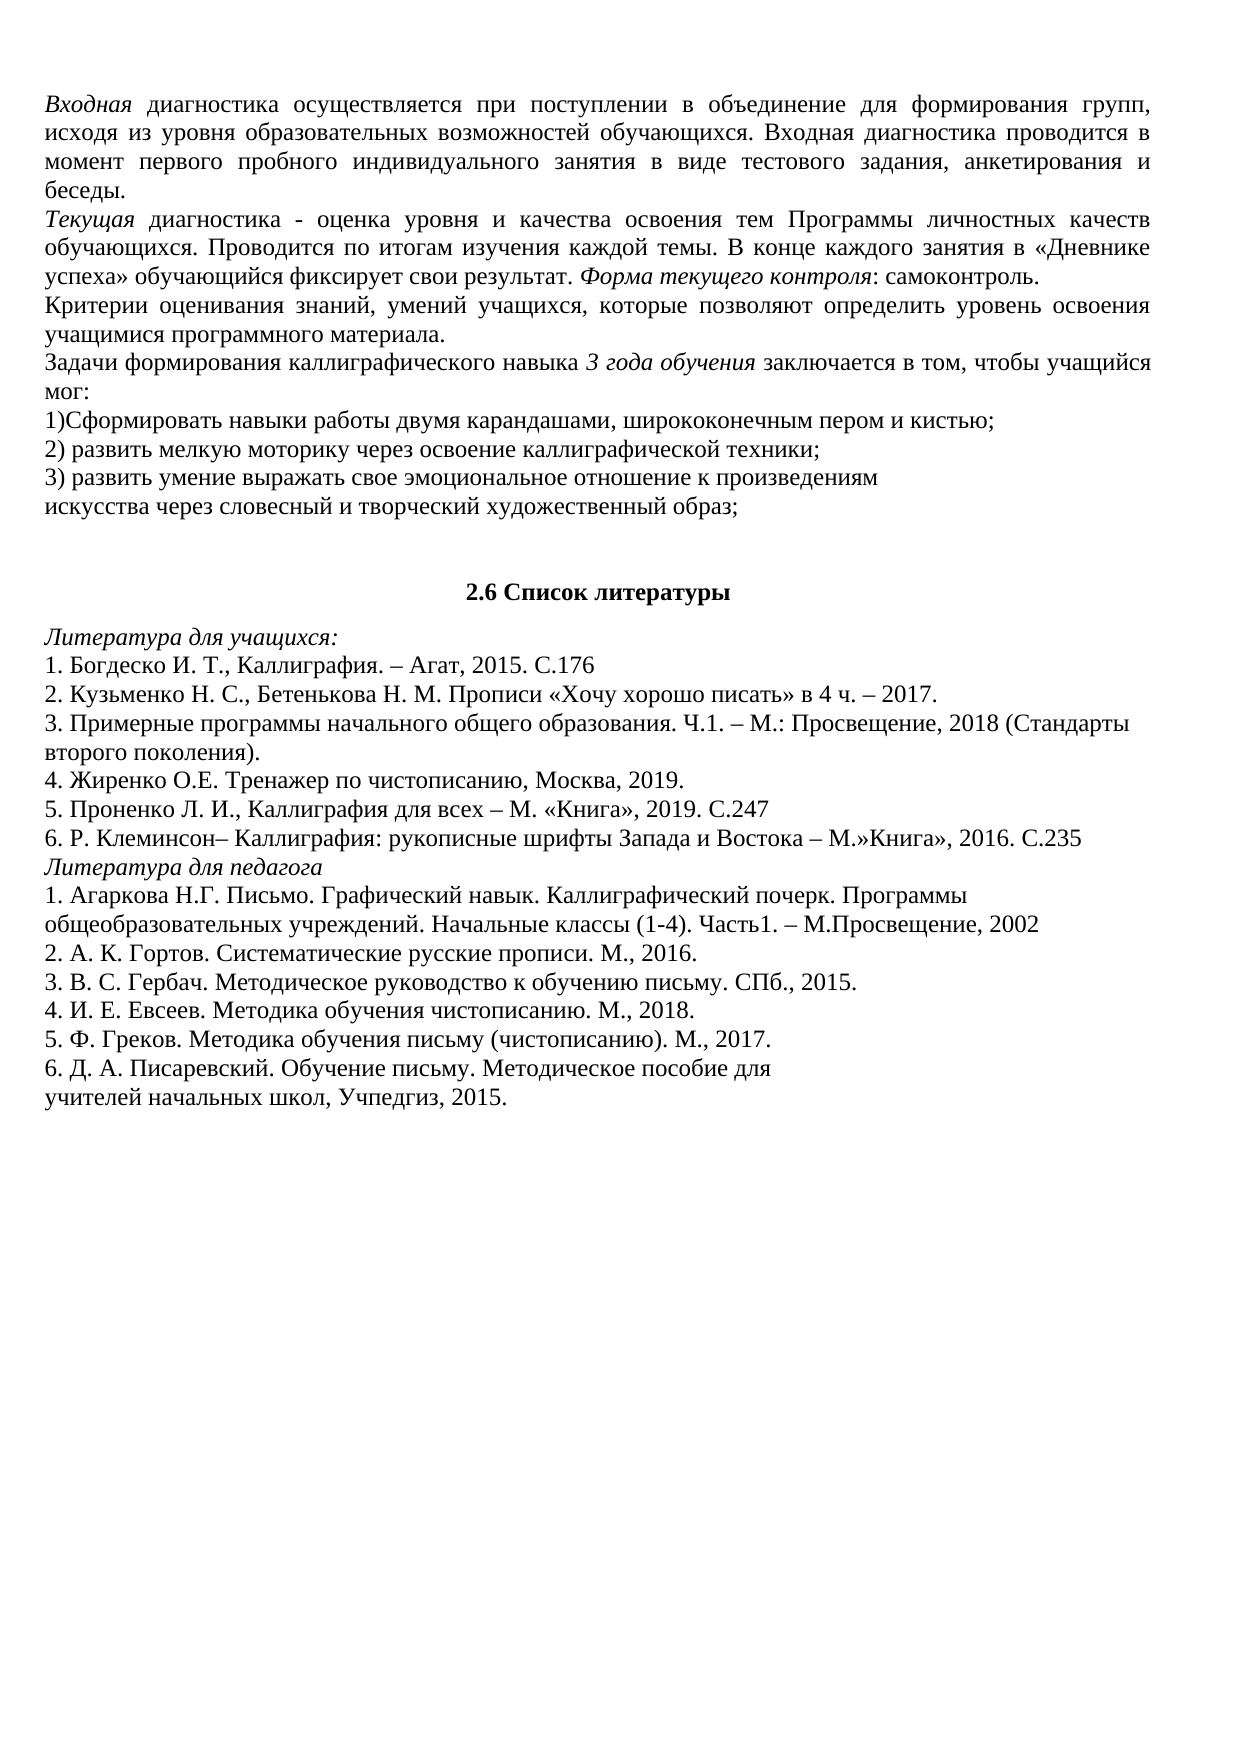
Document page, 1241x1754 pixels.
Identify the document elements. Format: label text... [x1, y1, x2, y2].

text Текущая диагностика - оценка уровня и качества освоения тем Программы личностных качеств обучающихся. Проводится по итогам изучения каждой темы. В конце каждого занятия в «Дневнике успеха» обучающийся фиксирует свои результат. Форма текущего контроля: самоконтроль. [44, 204, 1152, 290]
text 2.6 Список литературы [44, 577, 1152, 606]
text 5. Ф. Греков. Методика обучения письму (чистописанию). М., 2017. [44, 1024, 1152, 1053]
text 2. Кузьменко Н. С., Бетенькова Н. М. Прописи «Хочу хорошо писать» в 4 ч. – 2017. [44, 679, 1152, 708]
text 2) развить мелкую моторику через освоение каллиграфической техники; [44, 434, 1152, 462]
text 6. Д. А. Писаревский. Обучение письму. Методическое пособие для [44, 1053, 1152, 1082]
text Задачи формирования каллиграфического навыка 3 года обучения заключается в том, чтобы учащийся мог: [44, 347, 1152, 405]
text 1)Сформировать навыки работы двумя карандашами, ширококонечным пером и кистью; [44, 405, 1152, 434]
text 4. И. Е. Евсеев. Методика обучения чистописанию. М., 2018. [44, 996, 1152, 1024]
text Литература для учащихся: [44, 622, 1152, 651]
text Входная диагностика осуществляется при поступлении в объединение для формирования групп, исходя из уровня образовательных возможностей обучающихся. Входная диагностика проводится в момент первого пробного индивидуального занятия в виде тестового задания, анкетирования и беседы. [44, 89, 1152, 204]
text Критерии оценивания знаний, умений учащихся, которые позволяют определить уровень освоения учащимися программного материала. [44, 290, 1152, 347]
text 1. Агаркова Н.Г. Письмо. Графический навык. Каллиграфический почерк. Программы общеобразовательных учреждений. Начальные классы (1-4). Часть1. – М.Просвещение, 2002 [44, 881, 1152, 938]
text 3. В. С. Гербач. Методическое руководство к обучению письму. СПб., 2015. [44, 967, 1152, 996]
text 3. Примерные программы начального общего образования. Ч.1. – М.: Просвещение, 2018 (Стандарты второго поколения). [44, 708, 1152, 766]
text 3) развить умение выражать свое эмоциональное отношение к произведениям [44, 462, 1152, 491]
text 4. Жиренко О.Е. Тренажер по чистописанию, Москва, 2019. [44, 766, 1152, 794]
text 5. Проненко Л. И., Каллиграфия для всех – М. «Книга», 2019. С.247 [44, 794, 1152, 823]
text искусства через словесный и творческий художественный образ; [44, 491, 1152, 520]
text 1. Богдеско И. Т., Каллиграфия. – Агат, 2015. С.176 [44, 651, 1152, 679]
text 2. А. К. Гортов. Систематические русские прописи. М., 2016. [44, 938, 1152, 967]
text учителей начальных школ, Учпедгиз, 2015. [44, 1082, 1152, 1111]
text Литература для педагога [44, 852, 1152, 881]
text 6. Р. Клеминсон– Каллиграфия: рукописные шрифты Запада и Востока – М.»Книга», 2016. С.235 [44, 823, 1152, 852]
